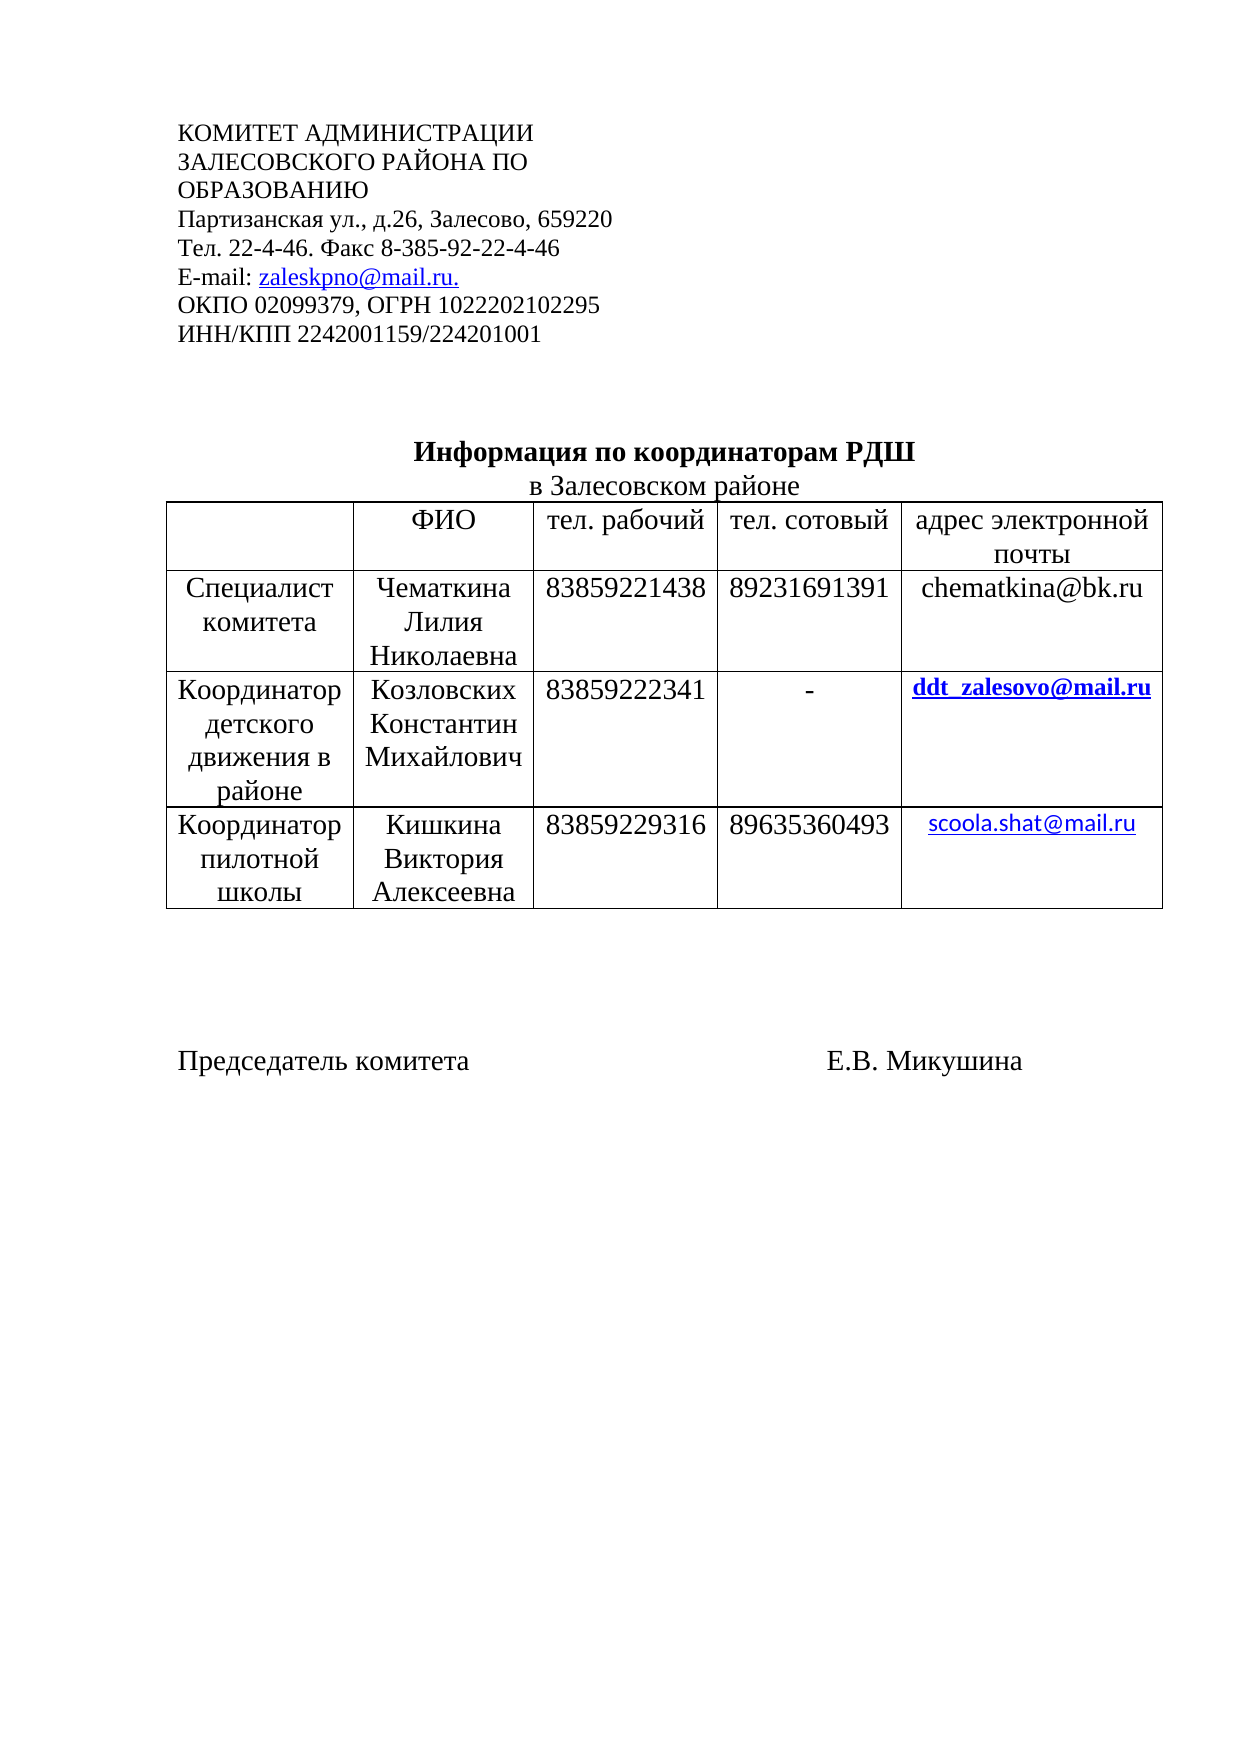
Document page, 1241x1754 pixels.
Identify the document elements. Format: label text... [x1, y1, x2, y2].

table_cell Чематкина Лилия Николаевна [354, 571, 533, 671]
table_cell scoola.shat@mail.ru [902, 808, 1162, 908]
text в Залесовском районе [177, 468, 1152, 501]
table_header КОМИТЕТ АДМИНИСТРАЦИИ ЗАЛЕСОВСКОГО РАЙОНА ПО ОБРАЗОВАНИЮ Партизанская ул., д.26, Залесово, 659220 Тел. 22-4-46. Факс 8-385-92-22-4-46 E-mail: zaleskpno@mail.ru. ОКПО 02099379, ОГРН 1022202102295 ИНН/КПП 2242001159/224201001 [166, 118, 664, 434]
table_header тел. сотовый [718, 503, 901, 569]
table_cell Козловских Константин Михайлович [354, 672, 533, 806]
table_header адрес электронной почты [902, 503, 1162, 569]
table_cell 83859221438 [534, 571, 717, 671]
table_cell 83859222341 [534, 672, 717, 806]
table_cell Координатор пилотной школы [167, 808, 353, 908]
table_cell Кишкина Виктория Алексеевна [354, 808, 533, 908]
table_header [167, 503, 353, 569]
table_cell Координатор детского движения в районе [167, 672, 353, 806]
table_cell ddt_zalesovo@mail.ru [902, 672, 1162, 806]
table_header тел. рабочий [534, 503, 717, 569]
table_cell 89231691391 [718, 571, 901, 671]
text Информация по координаторам РДШ [177, 434, 1152, 468]
table_cell 83859229316 [534, 808, 717, 908]
table_cell - [718, 672, 901, 806]
table_cell 89635360493 [718, 808, 901, 908]
table_cell Специалист комитета [167, 571, 353, 671]
table_cell chematkina@bk.ru [902, 571, 1162, 671]
text Председатель комитета Е.В. Микушина [177, 1043, 1152, 1077]
table_header ФИО [354, 503, 533, 569]
